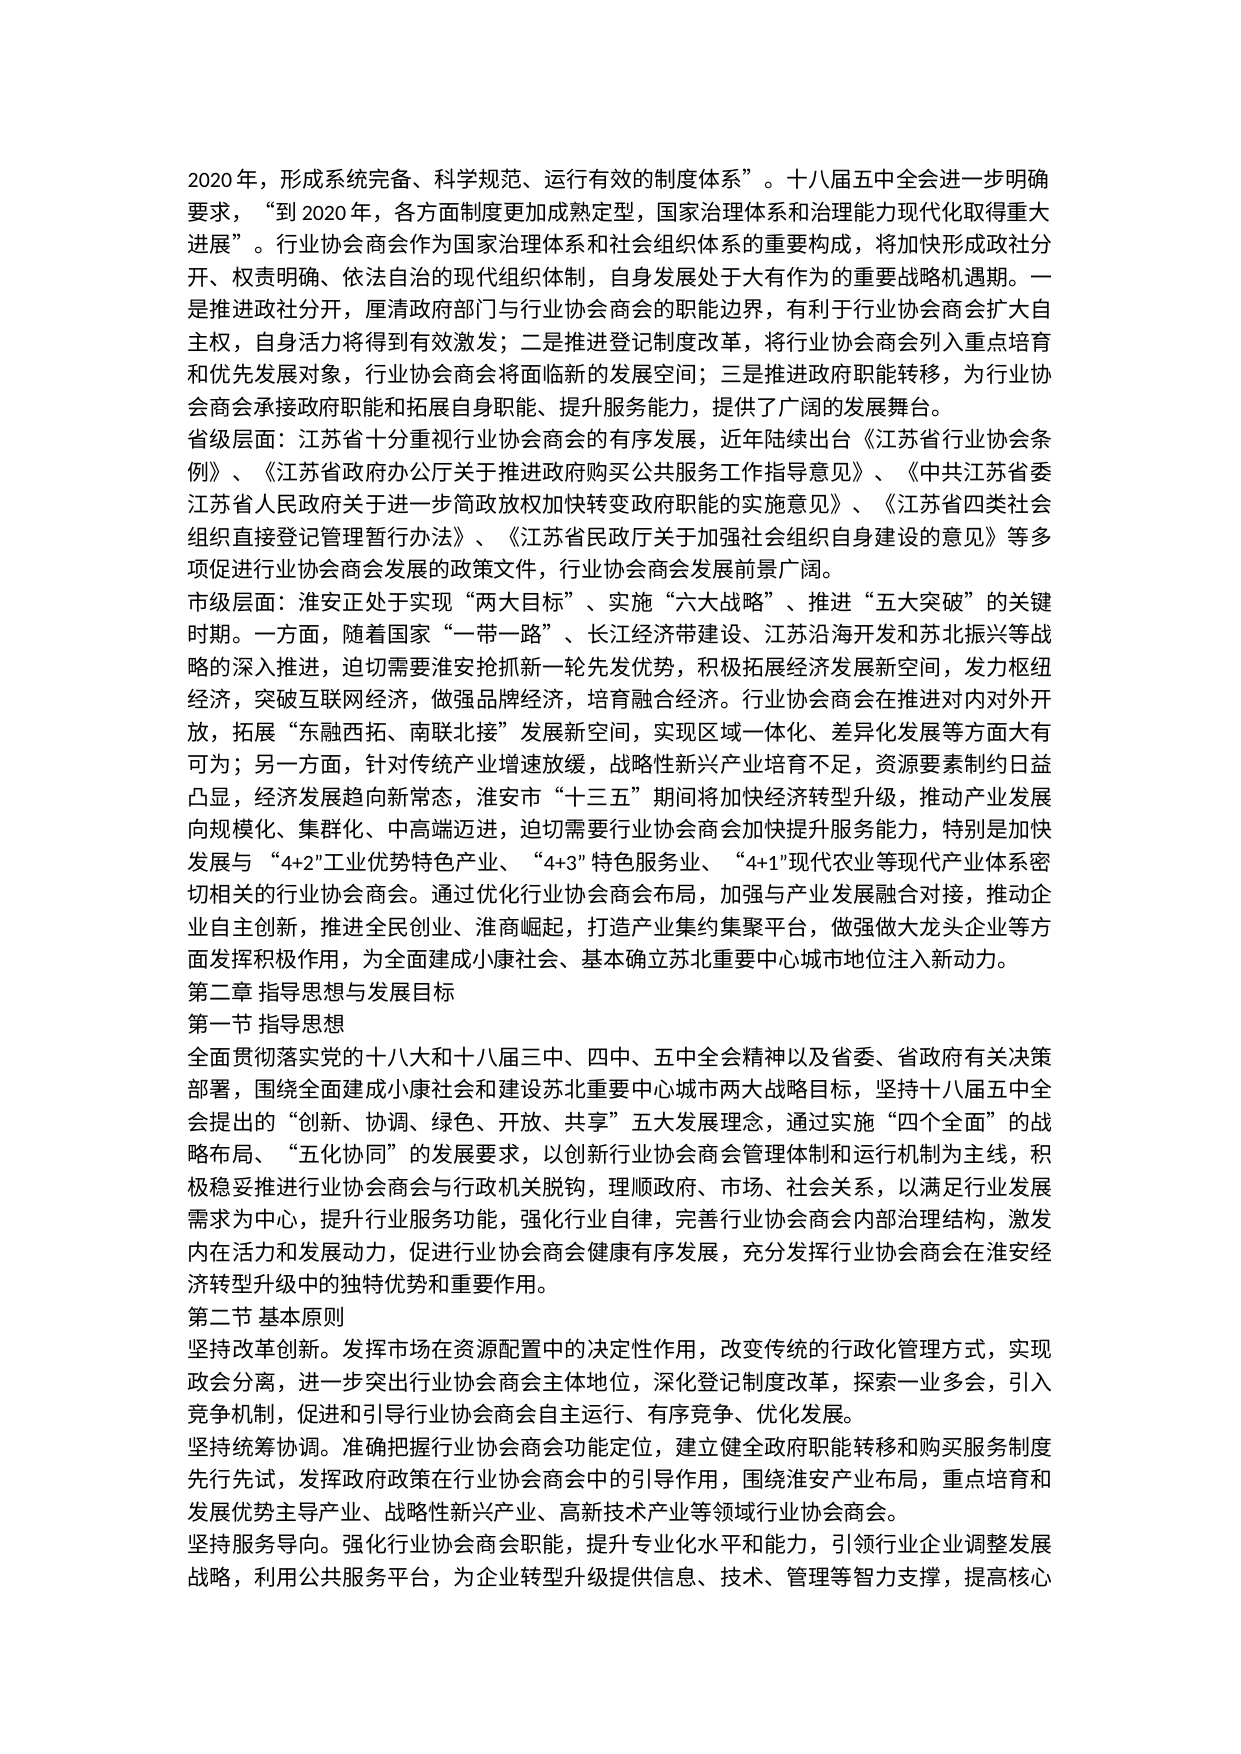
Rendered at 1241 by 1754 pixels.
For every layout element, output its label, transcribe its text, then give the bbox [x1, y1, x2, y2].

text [187, 1527, 1053, 1592]
text 坚持改革创新。发挥市场在资源配置中的决定性作用，改变传统的行政化管理方式，实现政会分离，进一步突出行业协会商会主体地位，深化登记制度改革，探索一业多会，引入竞争机制，促进和引导行业协会商会自主运行、有序竞争、优化发展。 [187, 1332, 1053, 1429]
text 第二节 基本原则 [187, 1299, 1053, 1332]
text 全面贯彻落实党的十八大和十八届三中、四中、五中全会精神以及省委、省政府有关决策部署，围绕全面建成小康社会和建设苏北重要中心城市两大战略目标，坚持十八届五中全会提出的“创新、协调、绿色、开放、共享”五大发展理念，通过实施“四个全面”的战略布局、“五化协同”的发展要求，以创新行业协会商会管理体制和运行机制为主线，积极稳妥推进行业协会商会与行政机关脱钩，理顺政府、市场、社会关系，以满足行业发展需求为中心，提升行业服务功能，强化行业自律，完善行业协会商会内部治理结构，激发内在活力和发展动力，促进行业协会商会健康有序发展，充分发挥行业协会商会在淮安经济转型升级中的独特优势和重要作用。 [187, 1039, 1053, 1299]
text 第一节 指导思想 [187, 1007, 1053, 1039]
text 坚持统筹协调。准确把握行业协会商会功能定位，建立健全政府职能转移和购买服务制度，先行先试，发挥政府政策在行业协会商会中的引导作用，围绕淮安产业布局，重点培育和发展优势主导产业、战略性新兴产业、高新技术产业等领域行业协会商会。 [187, 1429, 1053, 1527]
text 市级层面：淮安正处于实现“两大目标”、实施“六大战略”、推进“五大突破”的关键时期。一方面，随着国家“一带一路”、长江经济带建设、江苏沿海开发和苏北振兴等战略的深入推进，迫切需要淮安抢抓新一轮先发优势，积极拓展经济发展新空间，发力枢纽经济，突破互联网经济，做强品牌经济，培育融合经济。行业协会商会在推进对内对外开放，拓展“东融西拓、南联北接”发展新空间，实现区域一体化、差异化发展等方面大有可为；另一方面，针对传统产业增速放缓，战略性新兴产业培育不足，资源要素制约日益凸显，经济发展趋向新常态，淮安市“十三五”期间将加快经济转型升级，推动产业发展向规模化、集群化、中高端迈进，迫切需要行业协会商会加快提升服务能力，特别是加快发展与 “4+2”工业优势特色产业、“4+3” 特色服务业、“4+1”现代农业等现代产业体系密切相关的行业协会商会。通过优化行业协会商会布局，加强与产业发展融合对接，推动企业自主创新，推进全民创业、淮商崛起，打造产业集约集聚平台，做强做大龙头企业等方面发挥积极作用，为全面建成小康社会、基本确立苏北重要中心城市地位注入新动力。 [187, 584, 1053, 974]
text 第二章 指导思想与发展目标 [187, 974, 1053, 1007]
text 省级层面：江苏省十分重视行业协会商会的有序发展，近年陆续出台《江苏省行业协会条例》、《江苏省政府办公厅关于推进政府购买公共服务工作指导意见》、《中共江苏省委江苏省人民政府关于进一步简政放权加快转变政府职能的实施意见》、《江苏省四类社会组织直接登记管理暂行办法》、《江苏省民政厅关于加强社会组织自身建设的意见》等多项促进行业协会商会发展的政策文件，行业协会商会发展前景广阔。 [187, 422, 1053, 584]
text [187, 162, 1053, 422]
